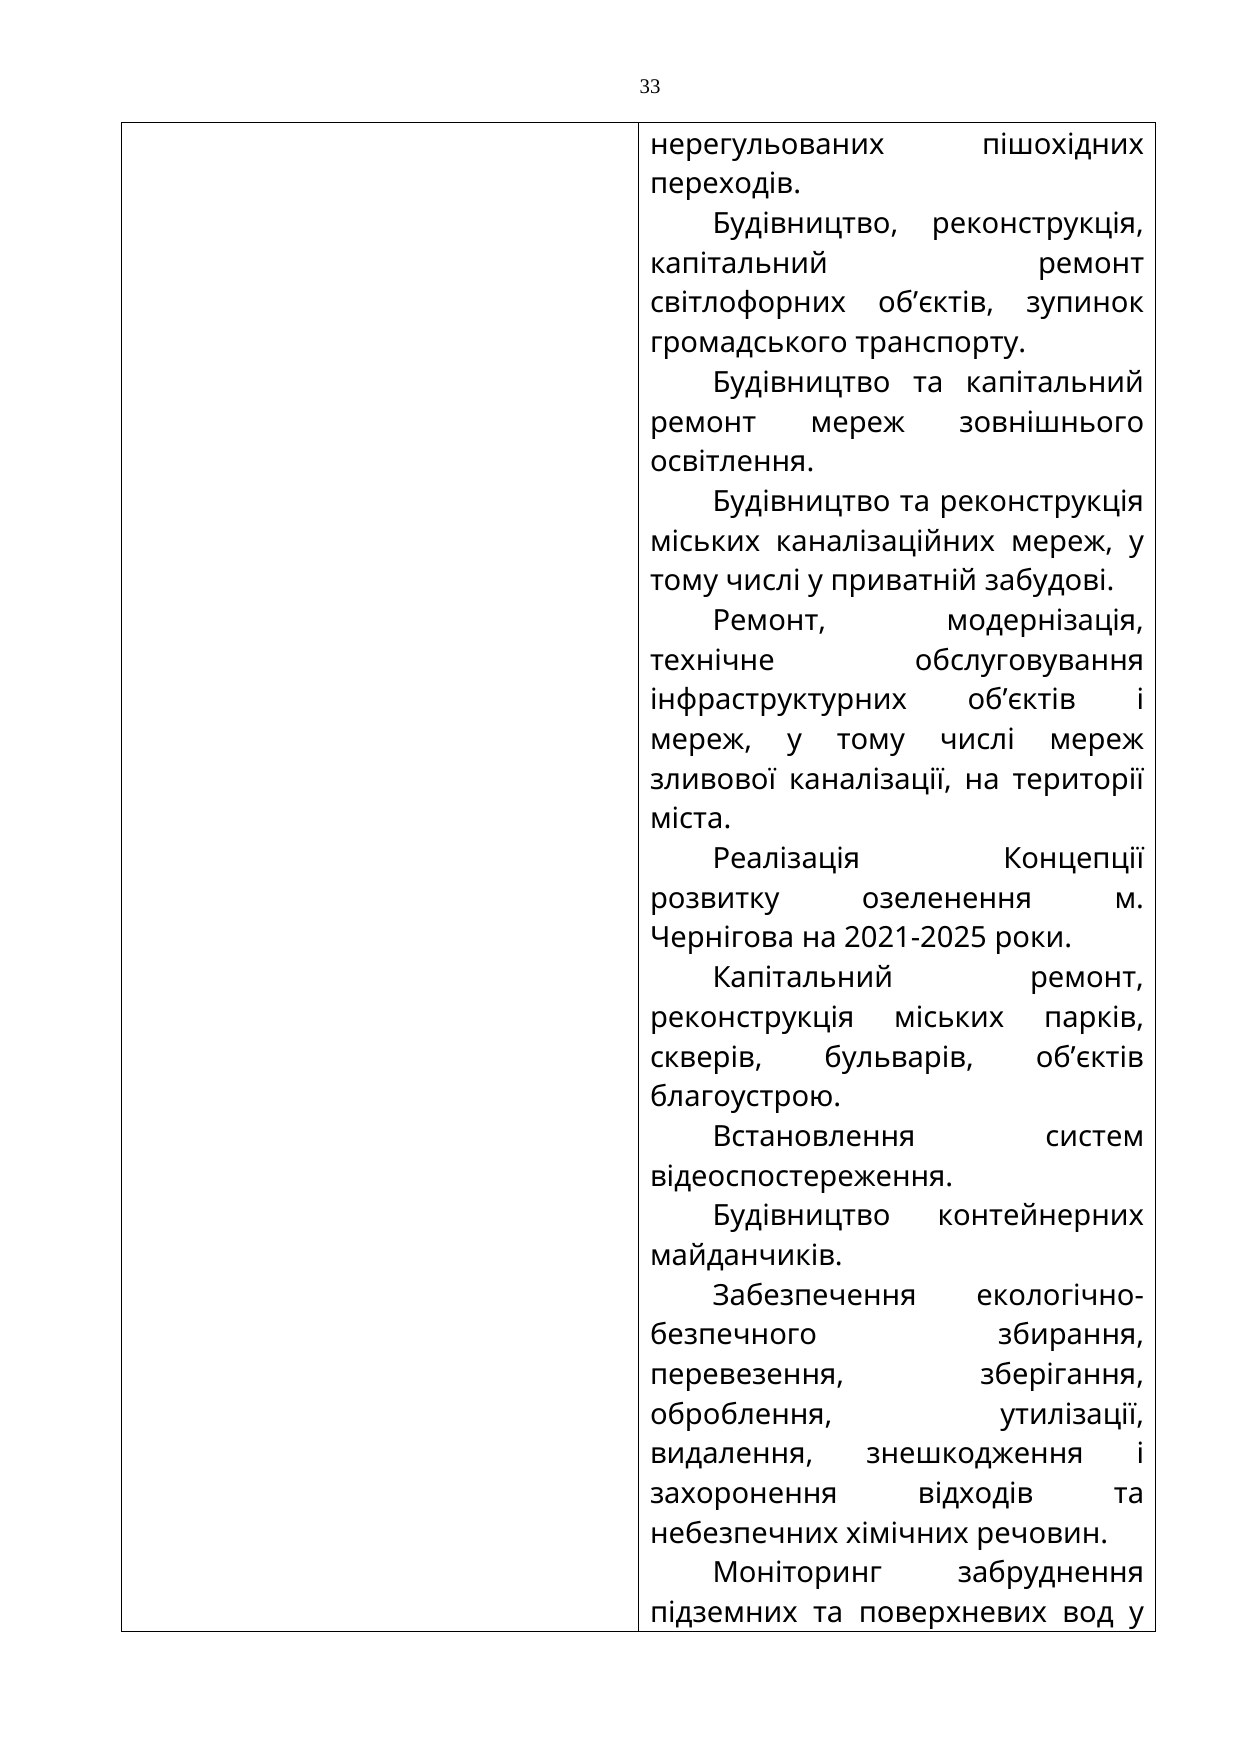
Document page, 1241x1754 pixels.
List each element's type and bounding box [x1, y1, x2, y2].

table_cell [122, 123, 638, 1631]
table_cell [639, 123, 1155, 1631]
